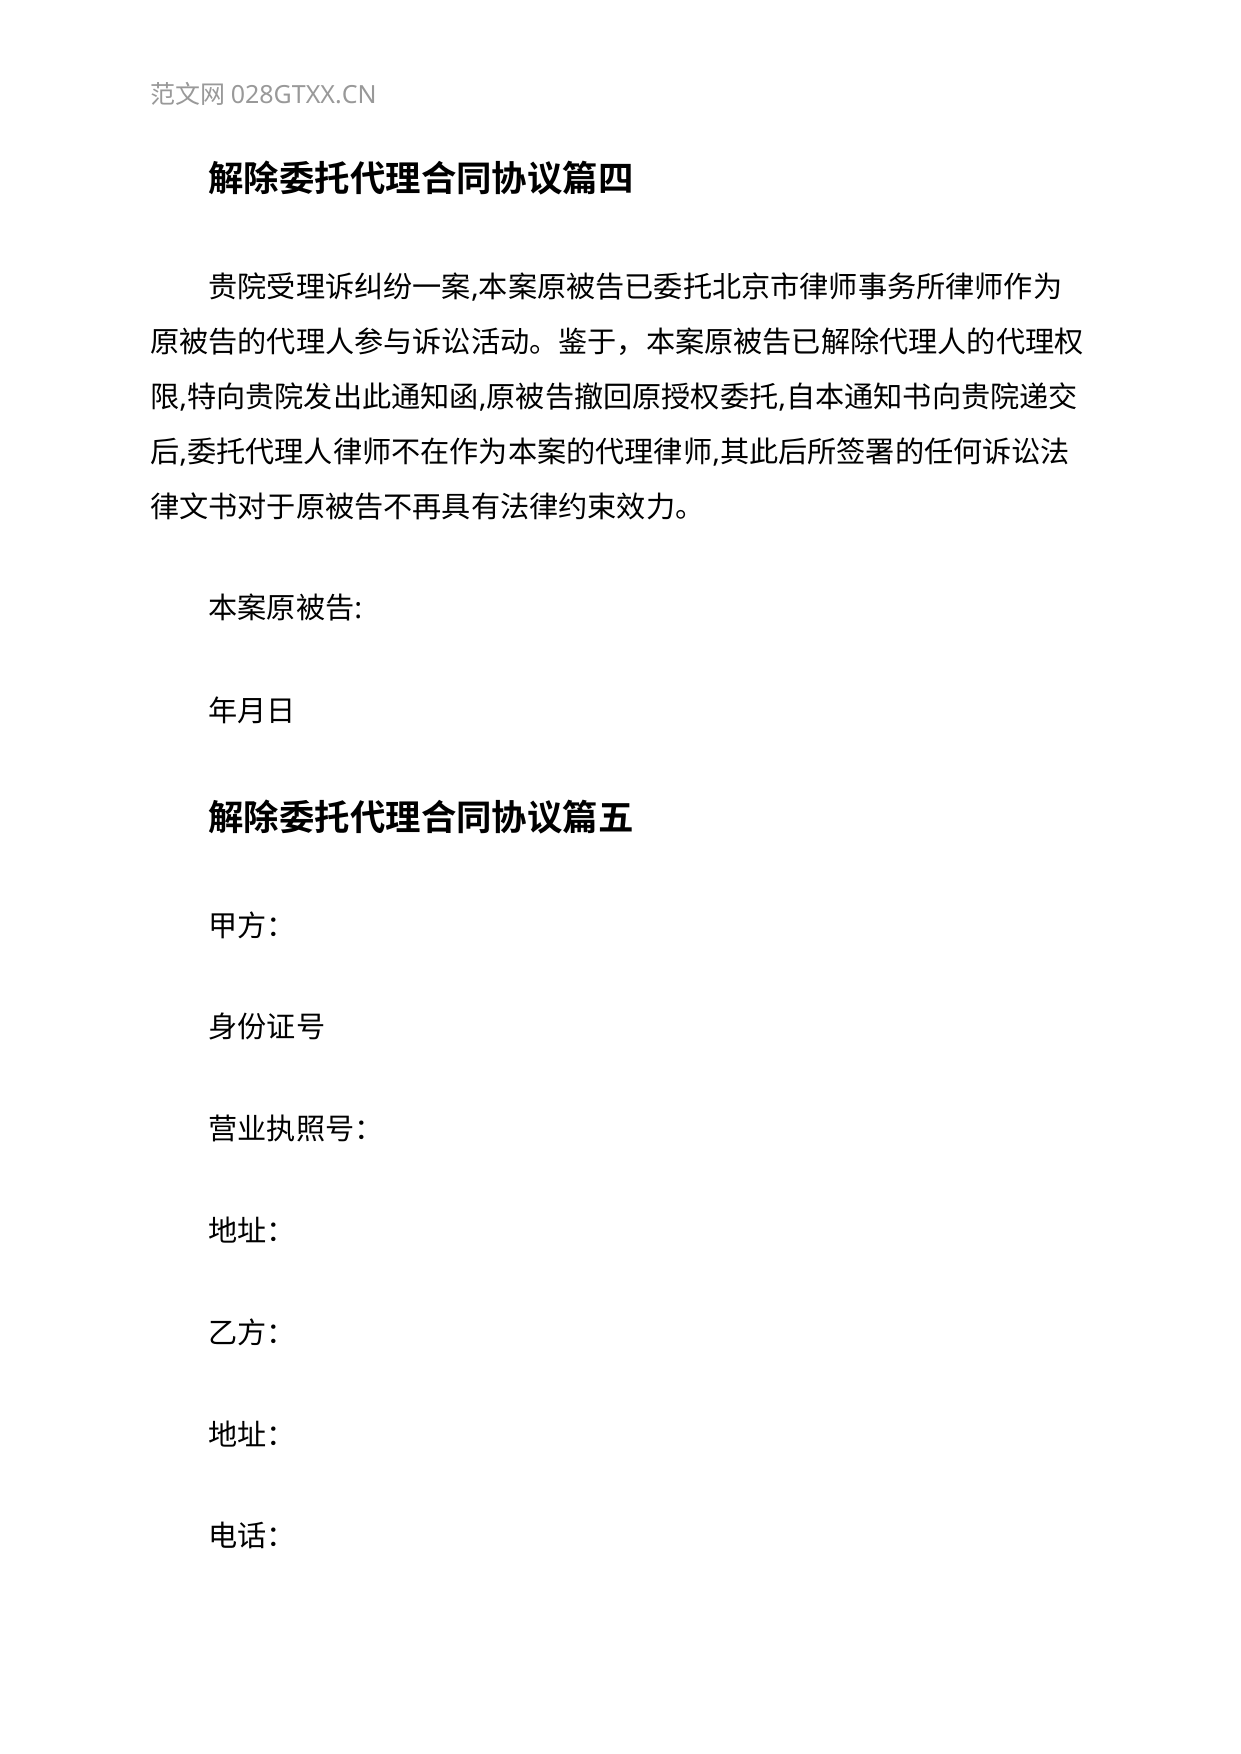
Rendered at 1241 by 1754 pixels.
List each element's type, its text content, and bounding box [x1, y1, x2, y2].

text 甲方： [150, 902, 1090, 944]
text 解除委托代理合同协议篇四 [150, 150, 1090, 201]
text 地址： [150, 1411, 1090, 1453]
text 地址： [150, 1208, 1090, 1250]
text 解除委托代理合同协议篇五 [150, 789, 1090, 840]
text 年月日 [150, 687, 1090, 729]
text 贵院受理诉纠纷一案,本案原被告已委托北京市律师事务所律师作为原被告的代理人参与诉讼活动。鉴于，本案原被告已解除代理人的代理权限,特向贵院发出此通知函,原被告撤回原授权委托,自本通知书向贵院递交后,委托代理人律师不在作为本案的代理律师,其此后所签署的任何诉讼法律文书对于原被告不再具有法律约束效力。 [150, 263, 1090, 526]
text 营业执照号： [150, 1106, 1090, 1148]
text 电话： [150, 1513, 1090, 1555]
text 乙方： [150, 1309, 1090, 1352]
text 本案原被告: [150, 585, 1090, 627]
text 身份证号 [150, 1004, 1090, 1046]
